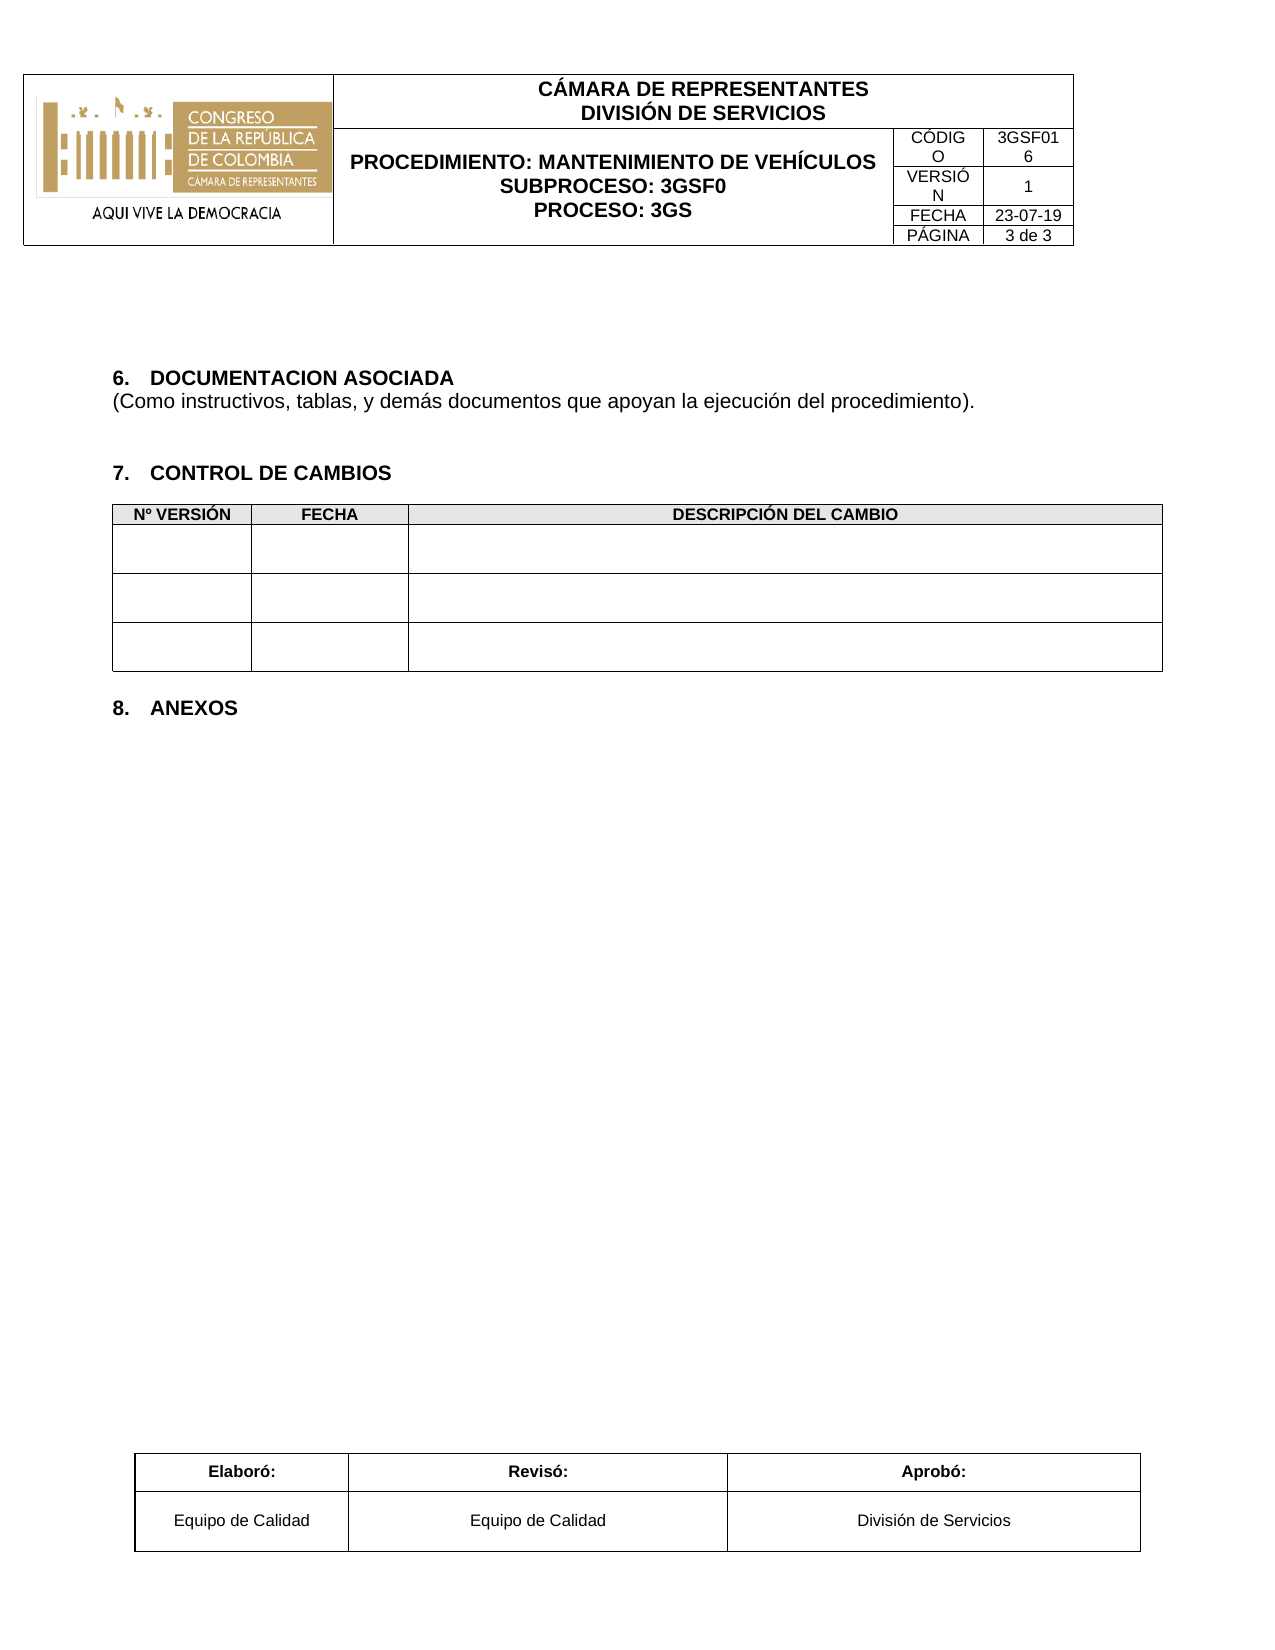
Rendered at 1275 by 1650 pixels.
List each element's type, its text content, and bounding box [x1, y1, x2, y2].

table_cell [113, 525, 251, 573]
table_header FECHA [252, 505, 408, 524]
table_header Nº VERSIÓN [113, 505, 251, 524]
table_cell [252, 525, 408, 573]
table_cell [113, 574, 251, 622]
table_cell [409, 525, 1162, 573]
table_cell [409, 623, 1162, 671]
table_cell [113, 623, 251, 671]
table_cell [252, 574, 408, 622]
list ANEXOS [112, 695, 1162, 719]
picture [35, 95, 333, 224]
table_cell [252, 623, 408, 671]
list DOCUMENTACION ASOCIADA [112, 365, 1162, 389]
table_header DESCRIPCIÓN DEL CAMBIO [409, 505, 1162, 524]
text (Como instructivos, tablas, y demás documentos que apoyan la ejecución del procedimiento). [112, 389, 1162, 413]
table_cell [409, 574, 1162, 622]
list CONTROL DE CAMBIOS [112, 461, 1162, 485]
